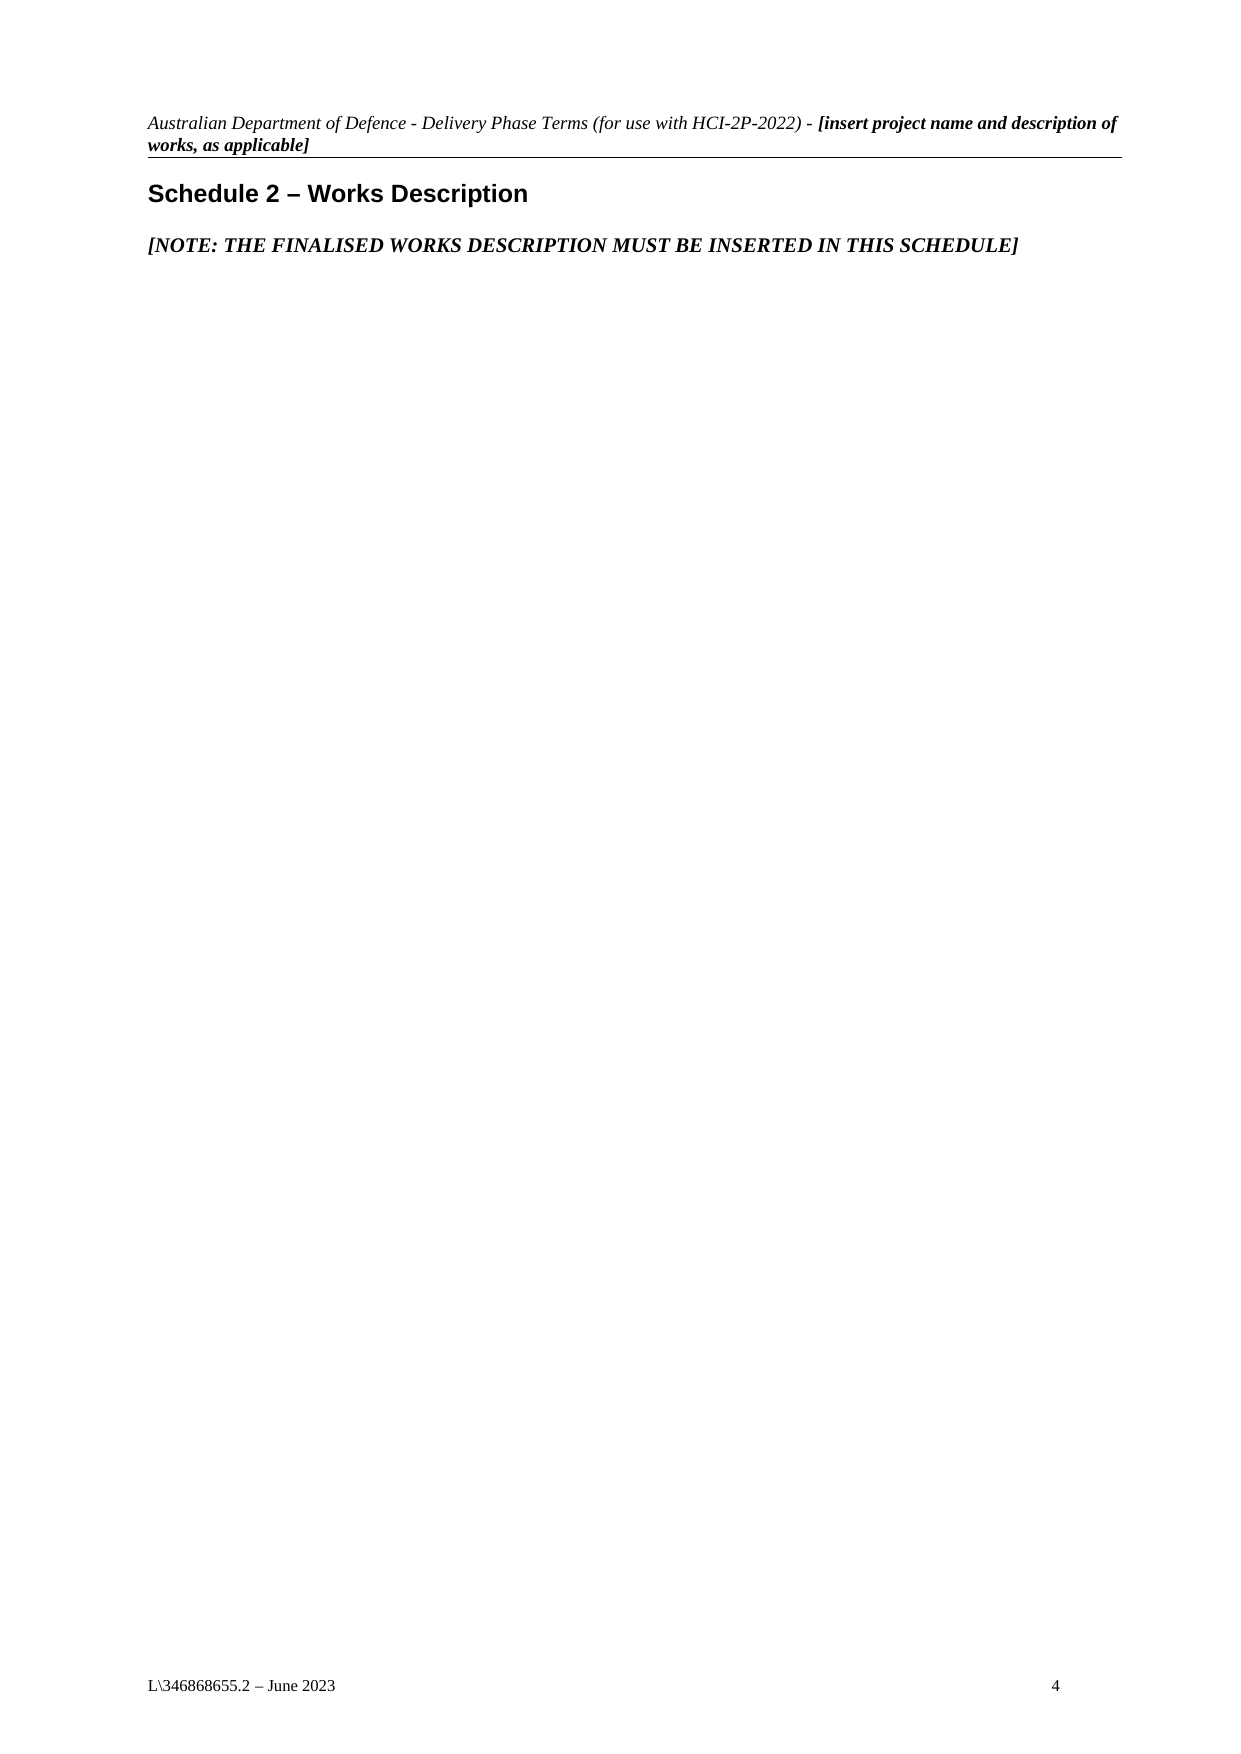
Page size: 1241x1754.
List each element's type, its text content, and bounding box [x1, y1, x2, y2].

subtitle – Works Description [148, 179, 1122, 208]
text [NOTE: THE FINALISED WORKS DESCRIPTION MUST BE INSERTED IN THIS SCHEDULE] [148, 233, 1122, 257]
